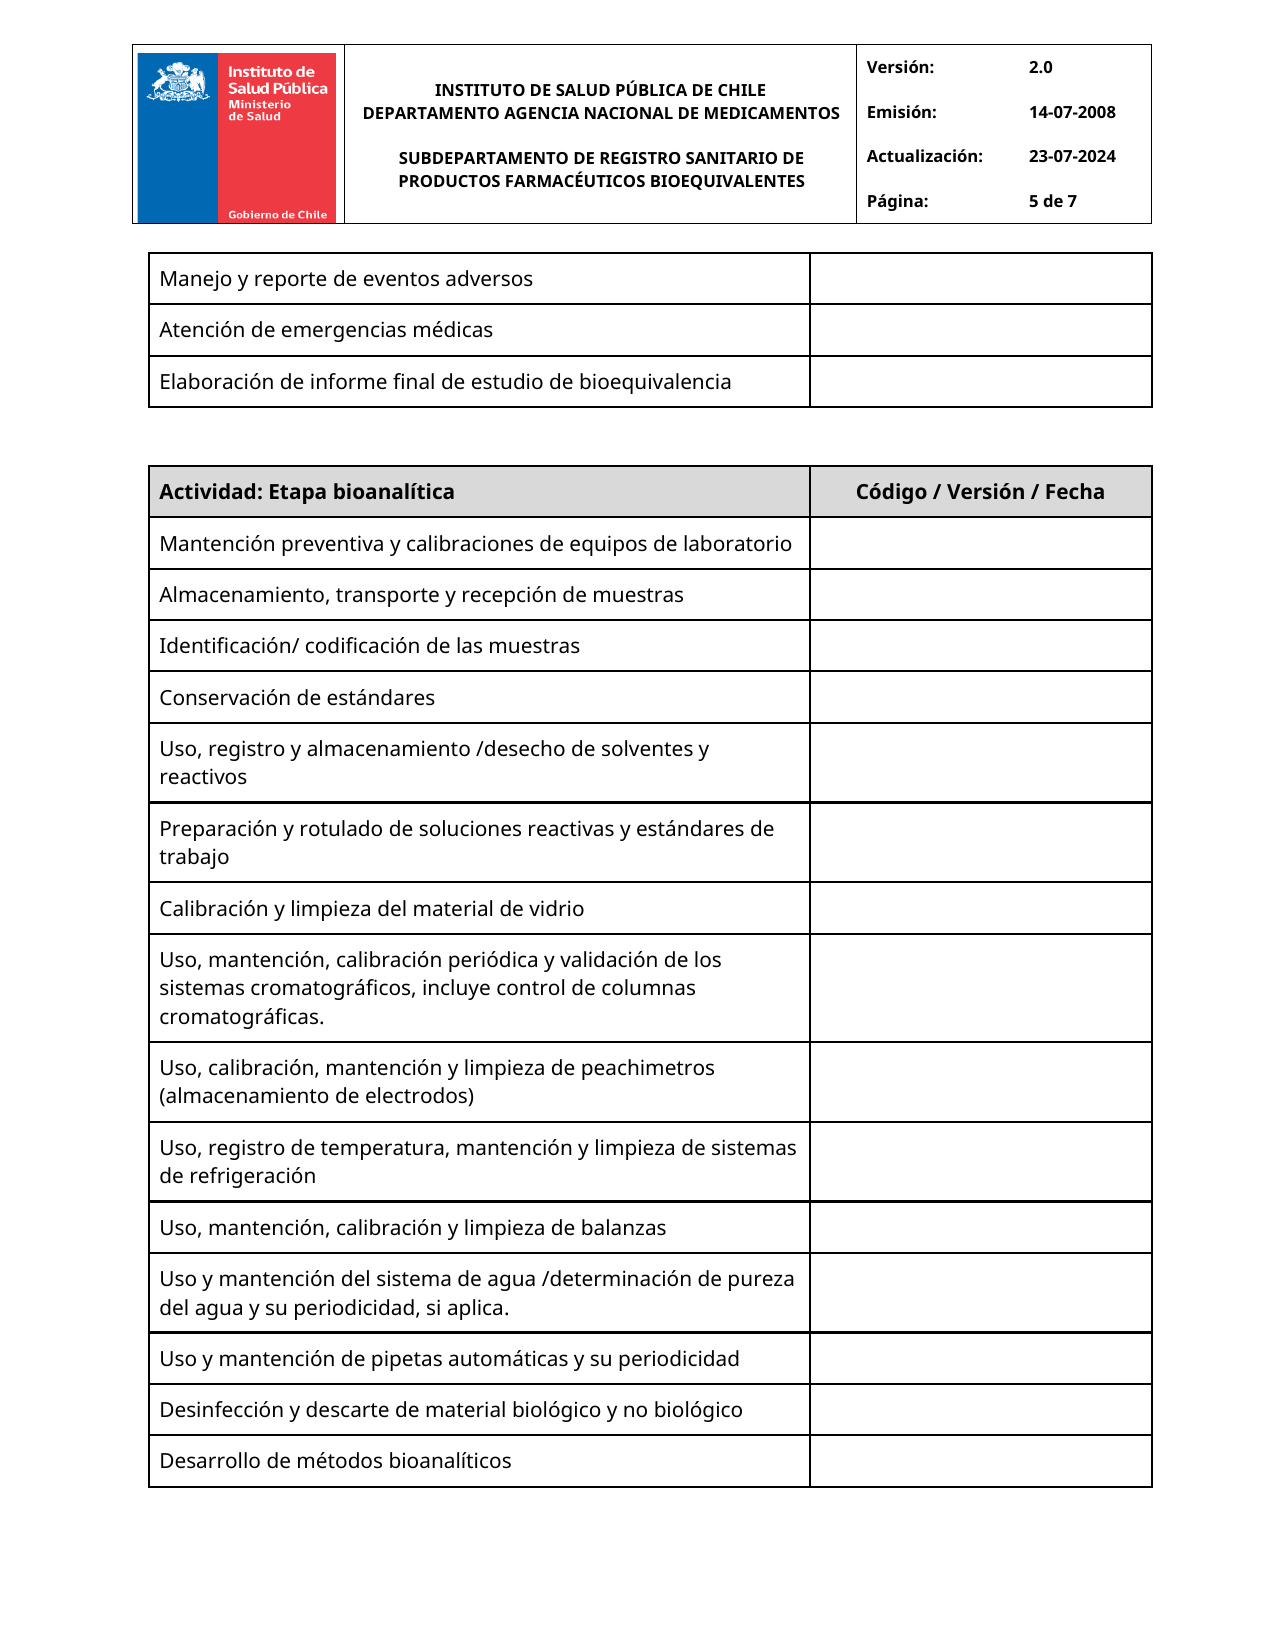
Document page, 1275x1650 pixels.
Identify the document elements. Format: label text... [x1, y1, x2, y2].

table_cell Uso y mantención del sistema de agua /determinación de pureza del agua y su periodicidad, si aplica. [150, 1254, 809, 1331]
table_cell [811, 1334, 1151, 1383]
table_cell Uso y mantención de pipetas automáticas y su periodicidad [150, 1334, 809, 1383]
table_cell Uso, mantención, calibración periódica y validación de los sistemas cromatográficos, incluye control de columnas cromatográficas. [150, 935, 809, 1041]
table_cell [811, 570, 1151, 619]
table_cell Atención de emergencias médicas [150, 305, 809, 354]
table_cell [811, 621, 1151, 670]
table_cell Almacenamiento, transporte y recepción de muestras [150, 570, 809, 619]
table_cell [811, 1436, 1151, 1486]
table_cell Uso, registro de temperatura, mantención y limpieza de sistemas de refrigeración [150, 1123, 809, 1200]
table_cell Desarrollo de métodos bioanalíticos [150, 1436, 809, 1486]
table_cell Uso, registro y almacenamiento /desecho de solventes y reactivos [150, 724, 809, 801]
table_cell [811, 305, 1151, 354]
table_header Código / Versión / Fecha [811, 467, 1151, 516]
table_cell [811, 1385, 1151, 1434]
table_cell [811, 935, 1151, 1041]
table_cell Uso, calibración, mantención y limpieza de peachimetros (almacenamiento de electrodos) [150, 1043, 809, 1121]
table_cell Calibración y limpieza del material de vidrio [150, 883, 809, 932]
table_cell [811, 672, 1151, 722]
table_cell Elaboración de informe final de estudio de bioequivalencia [150, 357, 809, 406]
table_cell [811, 804, 1151, 881]
table_cell [811, 724, 1151, 801]
table_cell [811, 1203, 1151, 1252]
table_cell [811, 1043, 1151, 1121]
table_cell Identificación/ codificación de las muestras [150, 621, 809, 670]
table_cell Preparación y rotulado de soluciones reactivas y estándares de trabajo [150, 804, 809, 881]
table_cell Mantención preventiva y calibraciones de equipos de laboratorio [150, 518, 809, 567]
table_cell [811, 1254, 1151, 1331]
table_cell [811, 1123, 1151, 1200]
table_cell Monitoreo de estudios clínicos, registro de signos vitales Manejo y reporte de eventos adversos [150, 254, 809, 303]
table_cell Uso, mantención, calibración y limpieza de balanzas [150, 1203, 809, 1252]
table_cell Desinfección y descarte de material biológico y no biológico [150, 1385, 809, 1434]
table_cell [811, 518, 1151, 567]
table_header Actividad: Etapa bioanalítica [150, 467, 809, 516]
table_cell Conservación de estándares [150, 672, 809, 722]
table_cell [811, 883, 1151, 932]
table_cell [811, 357, 1151, 406]
picture [137, 53, 336, 223]
table_cell [811, 254, 1151, 303]
